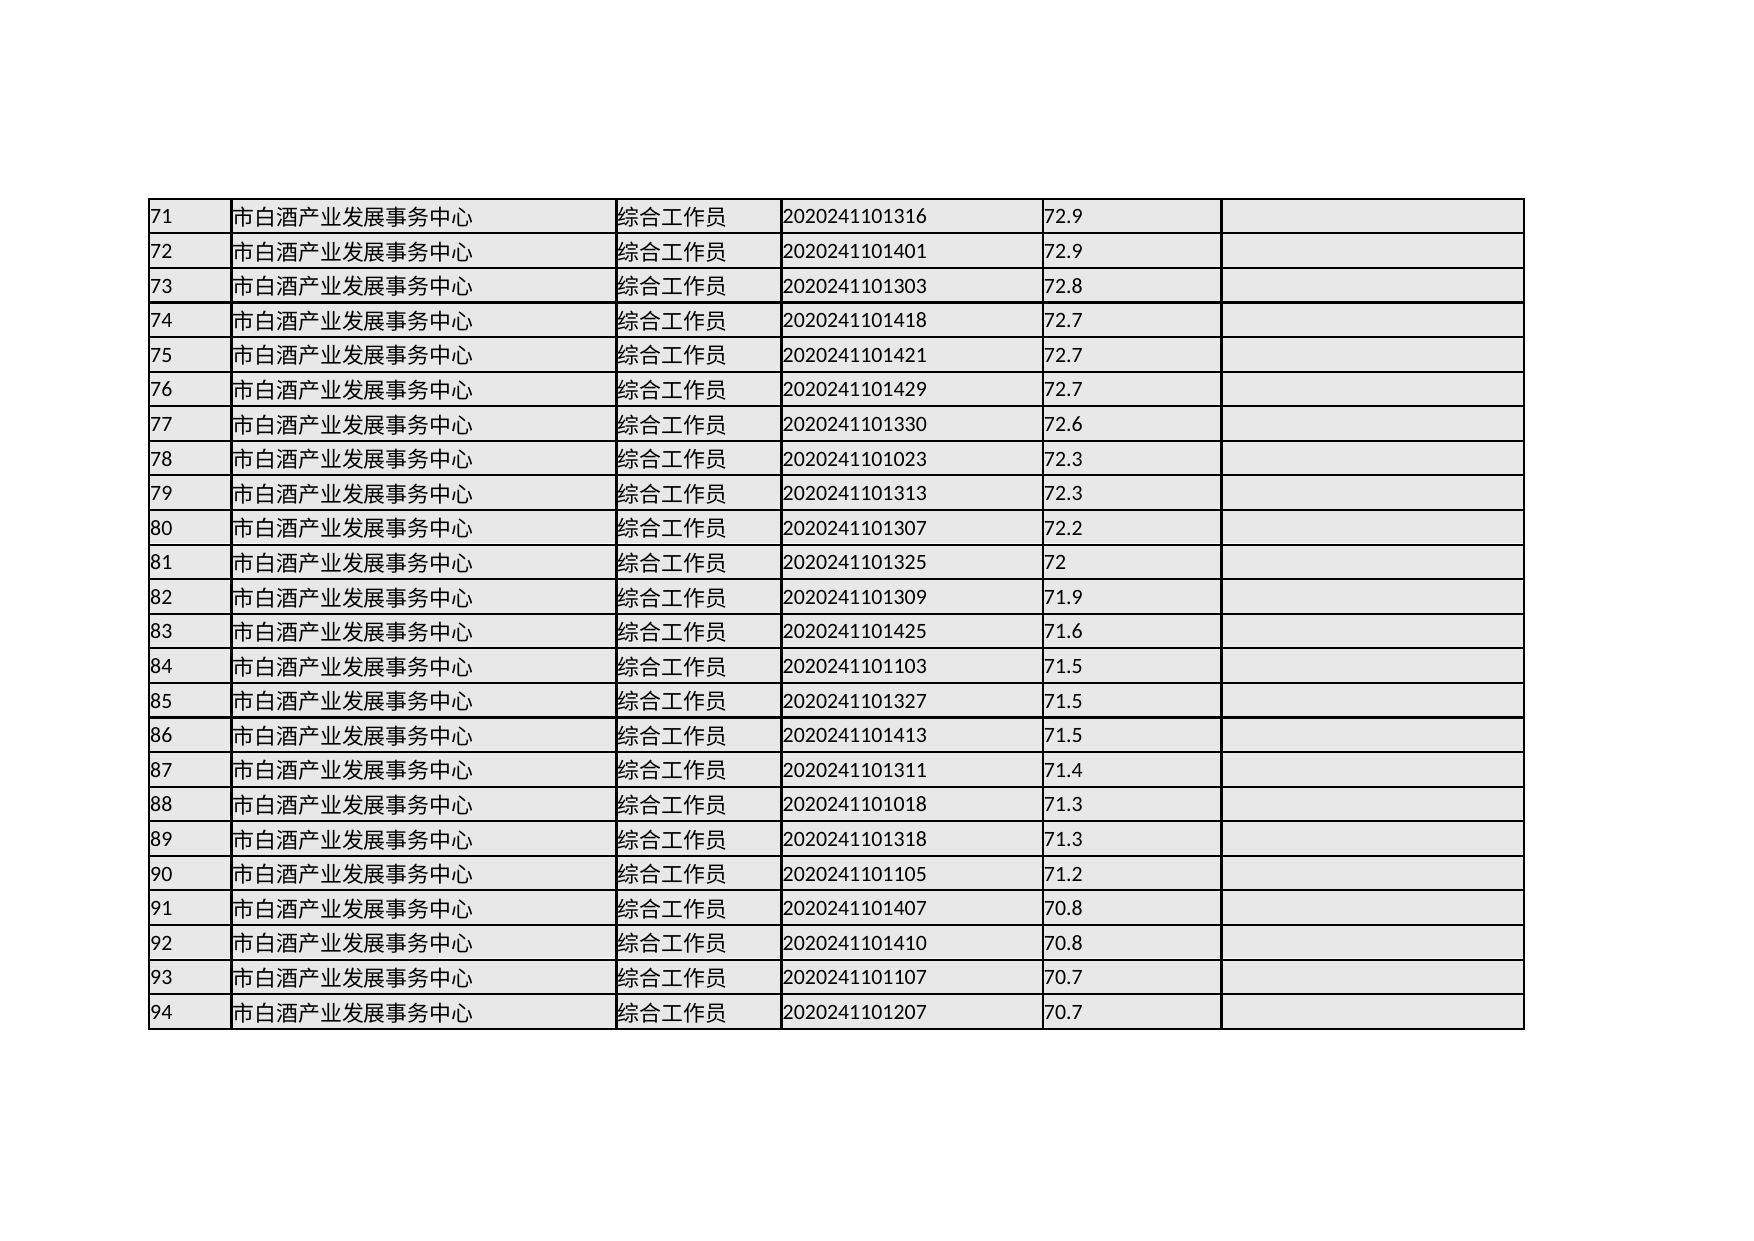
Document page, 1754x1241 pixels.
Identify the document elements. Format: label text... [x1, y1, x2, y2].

table_cell 市白酒产业发展事务中心 [233, 926, 615, 958]
table_cell 72.6 [1044, 407, 1220, 440]
table_cell 85 [150, 684, 230, 716]
table_cell 70.7 [1044, 995, 1220, 1028]
table_cell 89 [150, 822, 230, 855]
table_cell [1223, 926, 1523, 958]
table_cell 2020241101105 [783, 857, 1042, 889]
table_cell 综合工作员 [618, 304, 780, 336]
table_cell 71 [150, 200, 230, 232]
table_cell 71.3 [1044, 788, 1220, 820]
table_cell 72 [1044, 546, 1220, 578]
table_cell 2020241101327 [783, 684, 1042, 716]
table_cell 市白酒产业发展事务中心 [233, 407, 615, 440]
table_cell 综合工作员 [618, 822, 780, 855]
table_cell [1223, 234, 1523, 267]
table_cell 86 [150, 719, 230, 751]
table_cell 94 [150, 995, 230, 1028]
table_cell 77 [150, 407, 230, 440]
table_cell 综合工作员 [618, 857, 780, 889]
table_cell [1223, 442, 1523, 474]
table_cell 73 [150, 269, 230, 301]
table_cell 2020241101421 [783, 338, 1042, 371]
table_cell [1223, 822, 1523, 855]
table_cell 综合工作员 [618, 649, 780, 682]
table_cell 市白酒产业发展事务中心 [233, 822, 615, 855]
table_cell 市白酒产业发展事务中心 [233, 580, 615, 613]
table_cell 2020241101107 [783, 961, 1042, 993]
table_cell 91 [150, 891, 230, 924]
table_cell [1223, 304, 1523, 336]
table_cell 72.9 [1044, 234, 1220, 267]
table_cell 71.2 [1044, 857, 1220, 889]
table_cell 市白酒产业发展事务中心 [233, 995, 615, 1028]
table_cell 综合工作员 [618, 442, 780, 474]
table_cell 综合工作员 [618, 338, 780, 371]
table_cell 80 [150, 511, 230, 543]
table_cell 72.3 [1044, 442, 1220, 474]
table_cell [1223, 580, 1523, 613]
table_cell 82 [150, 580, 230, 613]
table_cell 综合工作员 [618, 269, 780, 301]
table_cell 市白酒产业发展事务中心 [233, 857, 615, 889]
table_cell 市白酒产业发展事务中心 [233, 546, 615, 578]
table_cell 88 [150, 788, 230, 820]
table_cell 市白酒产业发展事务中心 [233, 269, 615, 301]
table_cell 78 [150, 442, 230, 474]
table_cell [1223, 995, 1523, 1028]
table_cell 71.5 [1044, 649, 1220, 682]
table_cell 市白酒产业发展事务中心 [233, 234, 615, 267]
table_cell 综合工作员 [618, 891, 780, 924]
table_cell 综合工作员 [618, 580, 780, 613]
table_cell 72 [150, 234, 230, 267]
table_cell 2020241101103 [783, 649, 1042, 682]
table_cell 75 [150, 338, 230, 371]
table_cell 72.7 [1044, 338, 1220, 371]
table_cell 83 [150, 615, 230, 647]
table_cell 70.8 [1044, 926, 1220, 958]
table_cell 84 [150, 649, 230, 682]
table_cell 2020241101207 [783, 995, 1042, 1028]
table_cell [1223, 649, 1523, 682]
table_cell 市白酒产业发展事务中心 [233, 788, 615, 820]
table_cell 市白酒产业发展事务中心 [233, 753, 615, 786]
table_cell 市白酒产业发展事务中心 [233, 649, 615, 682]
table_cell 72.7 [1044, 304, 1220, 336]
table_cell [1223, 684, 1523, 716]
table_cell 综合工作员 [618, 234, 780, 267]
table_cell 综合工作员 [618, 373, 780, 405]
table_cell 71.9 [1044, 580, 1220, 613]
table_cell 2020241101429 [783, 373, 1042, 405]
table_cell 87 [150, 753, 230, 786]
table_cell [1223, 373, 1523, 405]
table_cell 综合工作员 [618, 926, 780, 958]
table_cell 92 [150, 926, 230, 958]
table_cell 70.8 [1044, 891, 1220, 924]
table_cell 综合工作员 [618, 684, 780, 716]
table_cell 综合工作员 [618, 546, 780, 578]
table_cell 市白酒产业发展事务中心 [233, 338, 615, 371]
table_cell 71.3 [1044, 822, 1220, 855]
table_cell 2020241101401 [783, 234, 1042, 267]
table_cell 2020241101303 [783, 269, 1042, 301]
table_cell 2020241101413 [783, 719, 1042, 751]
table_cell 综合工作员 [618, 995, 780, 1028]
table_cell 2020241101325 [783, 546, 1042, 578]
table_cell 综合工作员 [618, 511, 780, 543]
table_cell 2020241101418 [783, 304, 1042, 336]
table_cell 76 [150, 373, 230, 405]
table_cell 71.4 [1044, 753, 1220, 786]
table_cell 70.7 [1044, 961, 1220, 993]
table_cell [1223, 891, 1523, 924]
table_cell 综合工作员 [618, 615, 780, 647]
table_cell 81 [150, 546, 230, 578]
table_cell 2020241101316 [783, 200, 1042, 232]
table_cell 72.3 [1044, 476, 1220, 509]
table_cell 71.5 [1044, 719, 1220, 751]
table_cell 71.5 [1044, 684, 1220, 716]
table_cell 79 [150, 476, 230, 509]
table_cell 市白酒产业发展事务中心 [233, 684, 615, 716]
table_cell 综合工作员 [618, 753, 780, 786]
table_cell [1223, 511, 1523, 543]
table_cell [1223, 788, 1523, 820]
table_cell 2020241101410 [783, 926, 1042, 958]
table_cell 市白酒产业发展事务中心 [233, 891, 615, 924]
table_cell 72.8 [1044, 269, 1220, 301]
table_cell 2020241101018 [783, 788, 1042, 820]
table_cell 2020241101425 [783, 615, 1042, 647]
table_cell 2020241101313 [783, 476, 1042, 509]
table_cell 综合工作员 [618, 788, 780, 820]
table_cell [1223, 753, 1523, 786]
table_cell [1223, 200, 1523, 232]
table_cell 93 [150, 961, 230, 993]
table_cell [1223, 615, 1523, 647]
table_cell 90 [150, 857, 230, 889]
table_cell 市白酒产业发展事务中心 [233, 304, 615, 336]
table_cell 71.6 [1044, 615, 1220, 647]
table_cell 市白酒产业发展事务中心 [233, 615, 615, 647]
table_cell 2020241101307 [783, 511, 1042, 543]
table_cell 综合工作员 [618, 407, 780, 440]
table_cell 综合工作员 [618, 719, 780, 751]
table_cell [1223, 407, 1523, 440]
table_cell [1223, 338, 1523, 371]
table_cell 市白酒产业发展事务中心 [233, 961, 615, 993]
table_cell 72.9 [1044, 200, 1220, 232]
table_cell [1223, 719, 1523, 751]
table_cell 综合工作员 [618, 961, 780, 993]
table_cell 72.2 [1044, 511, 1220, 543]
table_cell 市白酒产业发展事务中心 [233, 719, 615, 751]
table_cell 综合工作员 [618, 200, 780, 232]
table_cell 市白酒产业发展事务中心 [233, 442, 615, 474]
table_cell 综合工作员 [618, 476, 780, 509]
table_cell [1223, 269, 1523, 301]
table_cell 72.7 [1044, 373, 1220, 405]
table_cell 2020241101309 [783, 580, 1042, 613]
table_cell [1223, 546, 1523, 578]
table_cell 市白酒产业发展事务中心 [233, 476, 615, 509]
table_cell 2020241101330 [783, 407, 1042, 440]
table_cell [1223, 961, 1523, 993]
table_cell 市白酒产业发展事务中心 [233, 200, 615, 232]
table_cell 市白酒产业发展事务中心 [233, 511, 615, 543]
table_cell 2020241101023 [783, 442, 1042, 474]
table_cell 市白酒产业发展事务中心 [233, 373, 615, 405]
table_cell [1223, 476, 1523, 509]
table_cell 2020241101311 [783, 753, 1042, 786]
table_cell 2020241101407 [783, 891, 1042, 924]
table_cell [1223, 857, 1523, 889]
table_cell 74 [150, 304, 230, 336]
table_cell 2020241101318 [783, 822, 1042, 855]
